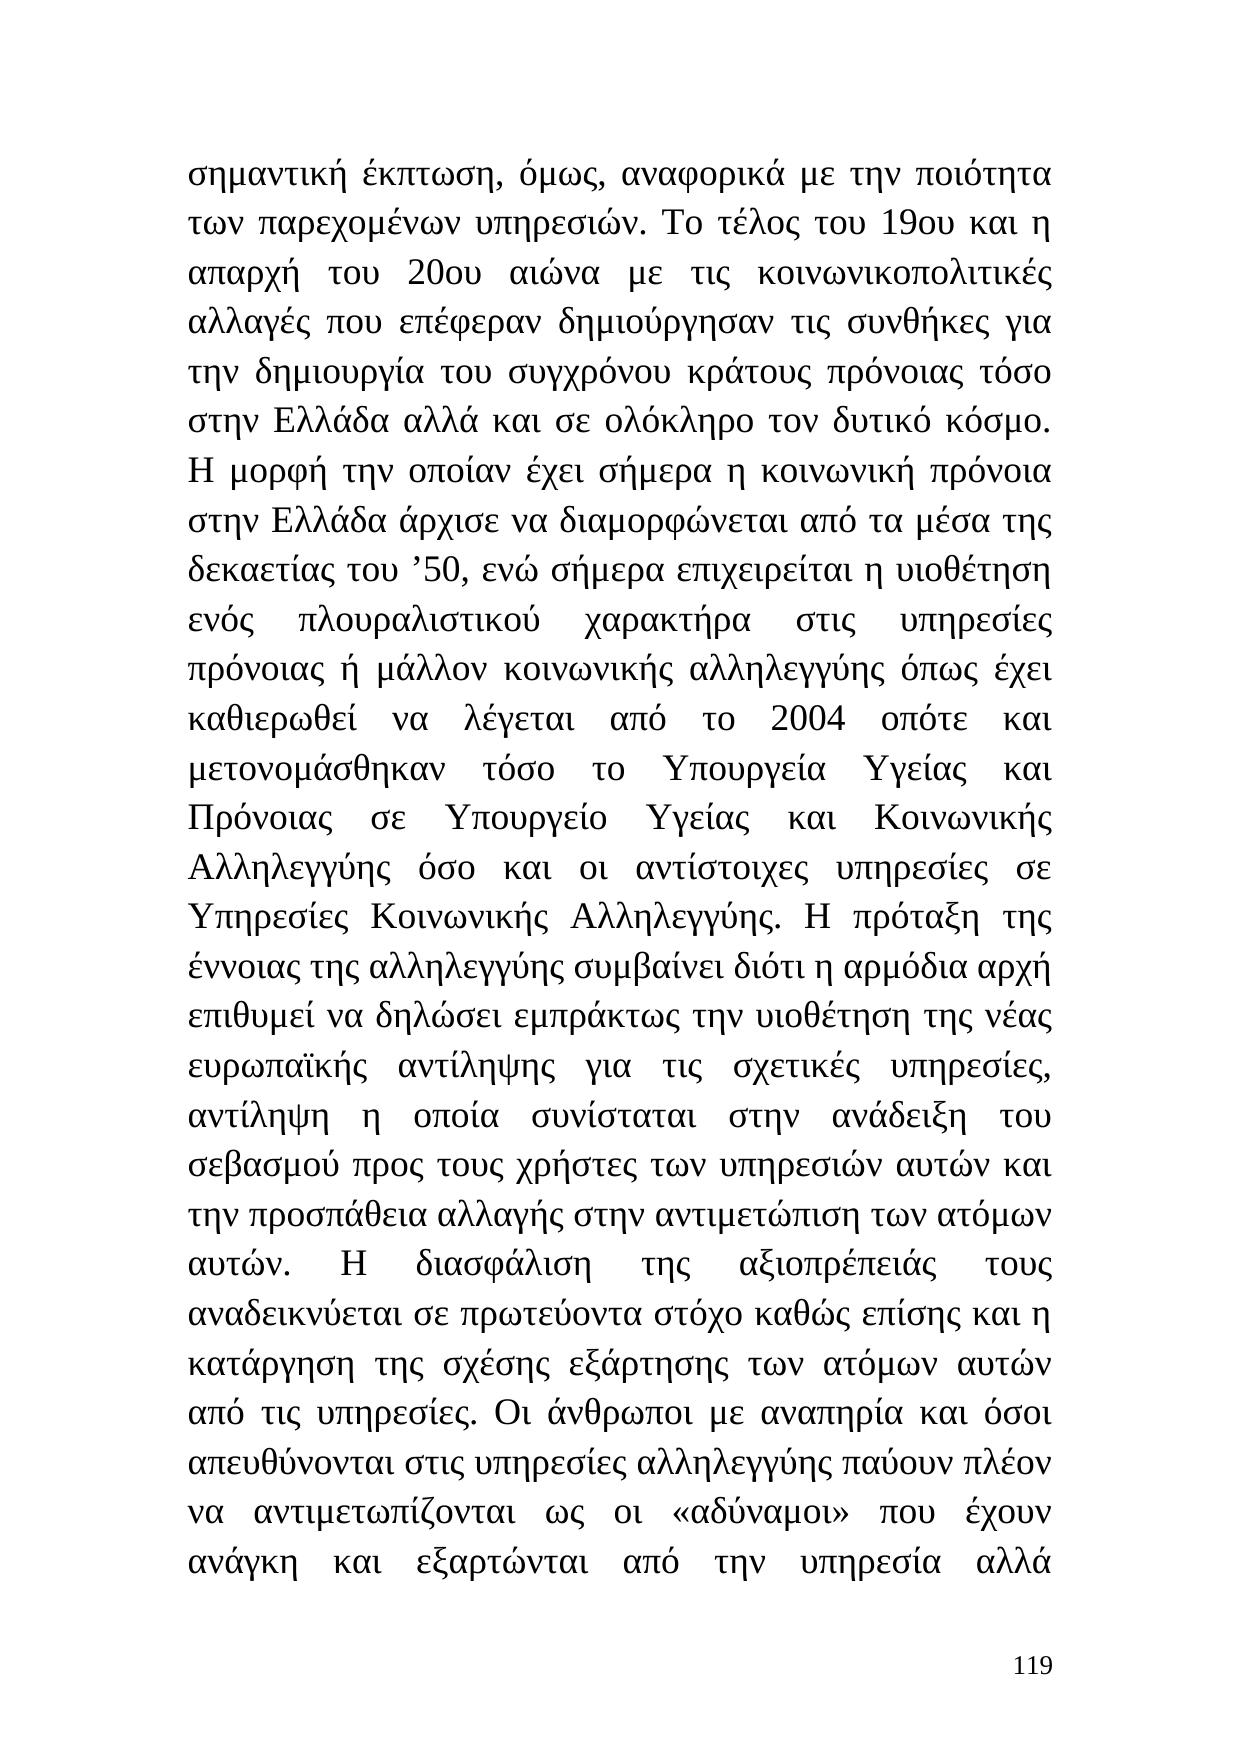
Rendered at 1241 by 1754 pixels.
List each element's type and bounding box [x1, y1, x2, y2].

text [187, 150, 1053, 1581]
